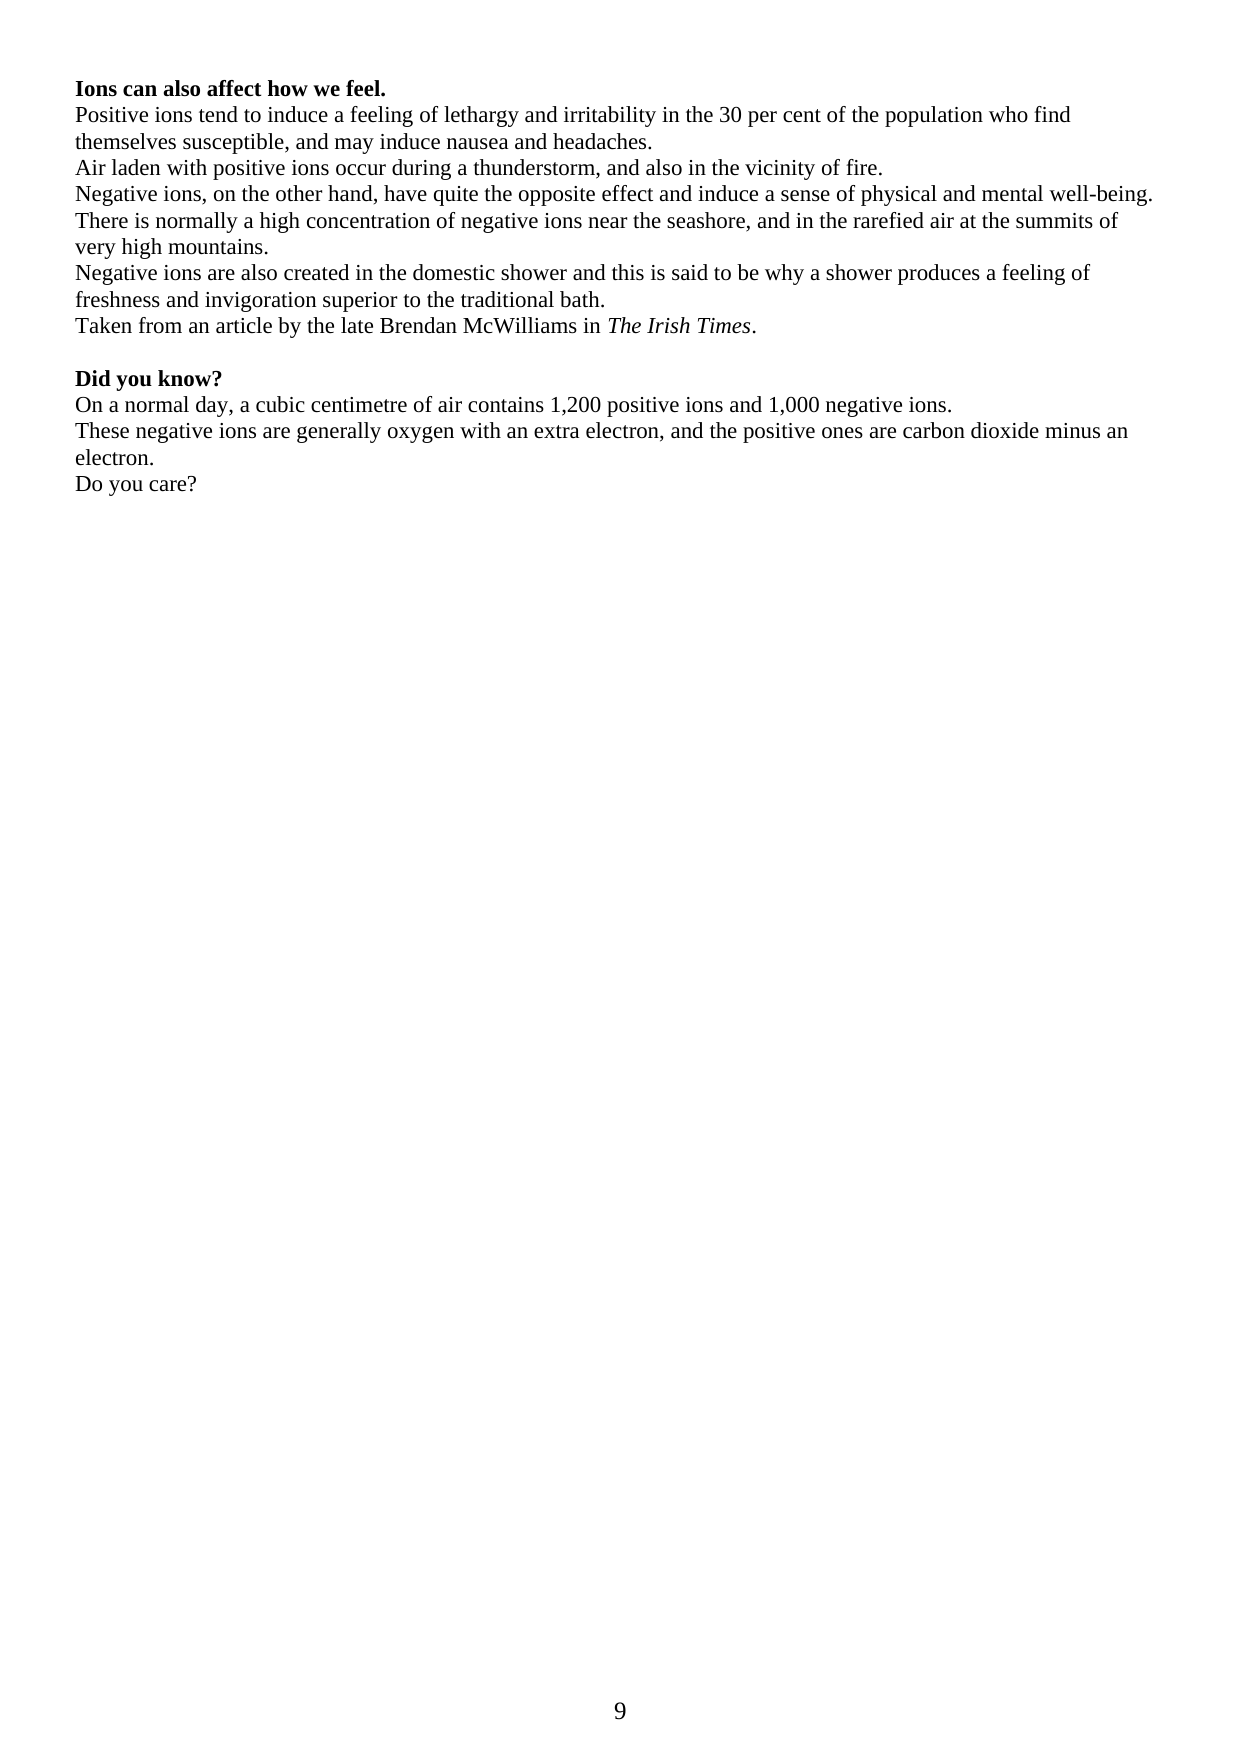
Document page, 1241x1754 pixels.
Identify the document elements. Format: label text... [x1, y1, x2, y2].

text These negative ions are generally oxygen with an extra electron, and the positive ones are carbon dioxide minus an electron. [75, 418, 1165, 470]
text Taken from an article by the late Brendan McWilliams in The Irish Times. [75, 312, 1165, 338]
text Negative ions, on the other hand, have quite the opposite effect and induce a sense of physical and mental well-being. There is normally a high concentration of negative ions near the seashore, and in the rarefied air at the summits of very high mountains. [75, 180, 1165, 259]
text Negative ions are also created in the domestic shower and this is said to be why a shower produces a feeling of freshness and invigoration superior to the traditional bath. [75, 259, 1165, 312]
text Positive ions tend to induce a feeling of lethargy and irritability in the 30 per cent of the population who find themselves susceptible, and may induce nausea and headaches. [75, 101, 1165, 154]
text On a normal day, a cubic centimetre of air contains 1,200 positive ions and 1,000 negative ions. [75, 391, 1165, 418]
text Did you know? [75, 365, 1165, 391]
text Do you care? [75, 470, 1165, 497]
text Ions can also affect how we feel. [75, 75, 1165, 101]
text Air laden with positive ions occur during a thunderstorm, and also in the vicinity of fire. [75, 154, 1165, 180]
